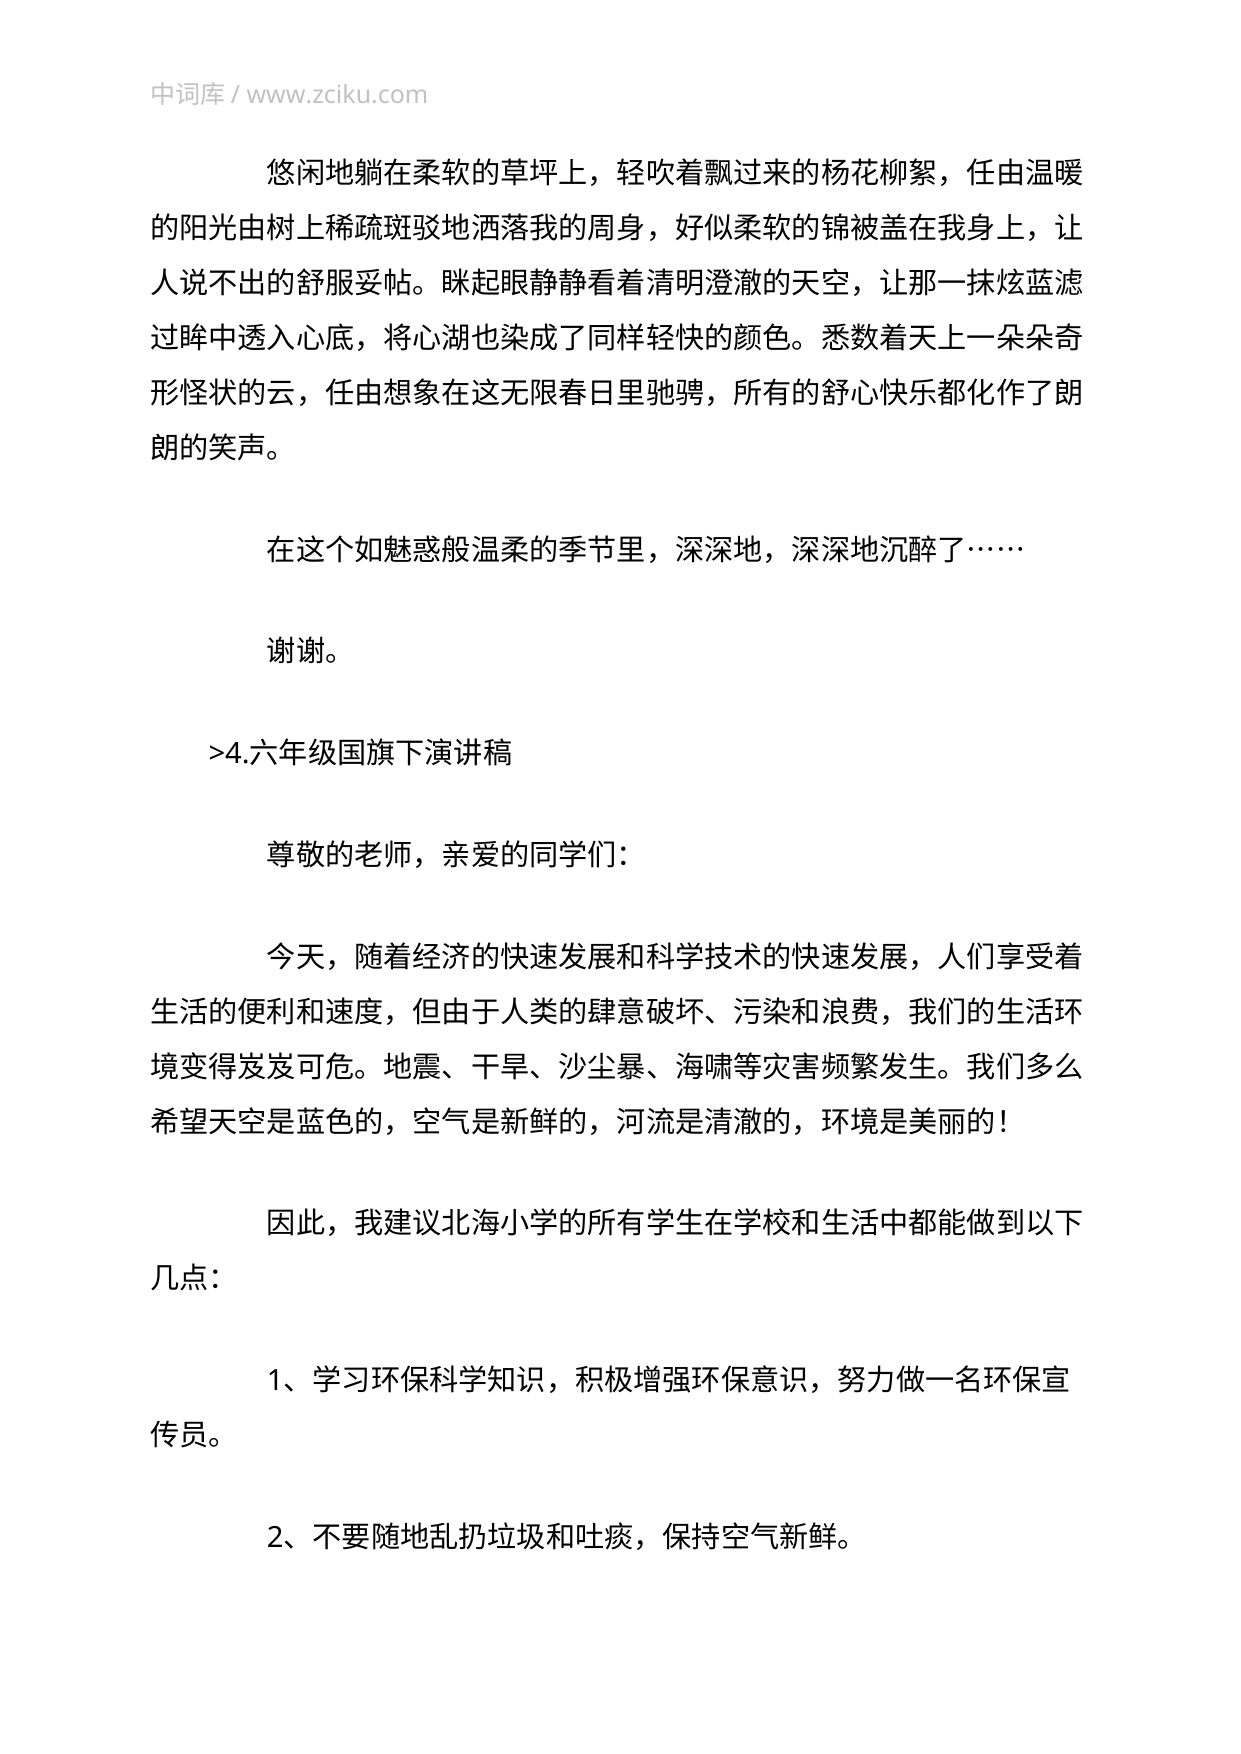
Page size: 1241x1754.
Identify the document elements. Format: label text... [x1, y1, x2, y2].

text 谢谢。 [150, 628, 1090, 670]
text 2、不要随地乱扔垃圾和吐痰，保持空气新鲜。 [150, 1513, 1090, 1556]
text 1、学习环保科学知识，积极增强环保意识，努力做一名环保宣传员。 [150, 1357, 1090, 1454]
text 悠闲地躺在柔软的草坪上，轻吹着飘过来的杨花柳絮，任由温暖的阳光由树上稀疏斑驳地洒落我的周身，好似柔软的锦被盖在我身上，让人说不出的舒服妥帖。眯起眼静静看着清明澄澈的天空，让那一抹炫蓝滤过眸中透入心底，将心湖也染成了同样轻快的颜色。悉数着天上一朵朵奇形怪状的云，任由想象在这无限春日里驰骋，所有的舒心快乐都化作了朗朗的笑声。 [150, 150, 1090, 467]
text 尊敬的老师，亲爱的同学们： [150, 832, 1090, 874]
text 今天，随着经济的快速发展和科学技术的快速发展，人们享受着生活的便利和速度，但由于人类的肆意破坏、污染和浪费，我们的生活环境变得岌岌可危。地震、干旱、沙尘暴、海啸等灾害频繁发生。我们多么希望天空是蓝色的，空气是新鲜的，河流是清澈的，环境是美丽的！ [150, 933, 1090, 1141]
text 在这个如魅惑般温柔的季节里，深深地，深深地沉醉了…… [150, 526, 1090, 568]
text 因此，我建议北海小学的所有学生在学校和生活中都能做到以下几点： [150, 1200, 1090, 1297]
text >4.六年级国旗下演讲稿 [150, 730, 1090, 772]
